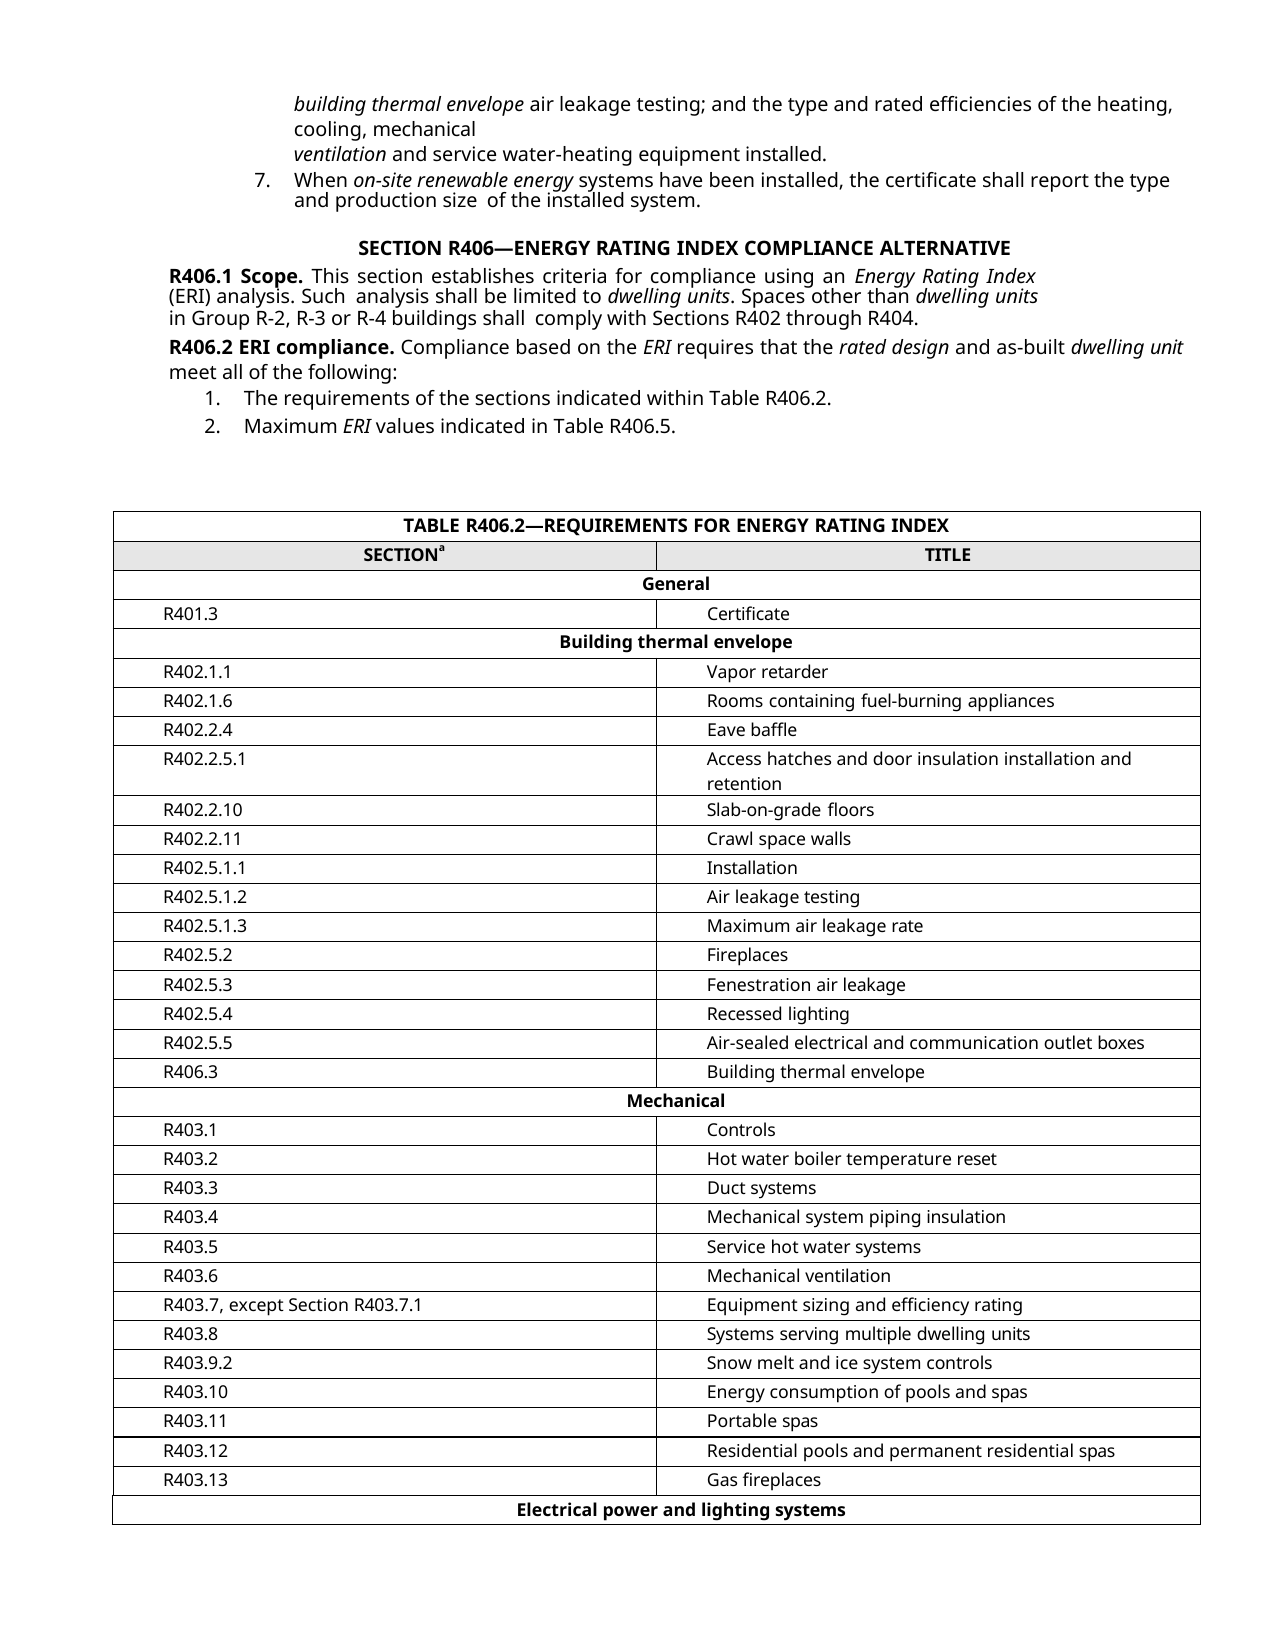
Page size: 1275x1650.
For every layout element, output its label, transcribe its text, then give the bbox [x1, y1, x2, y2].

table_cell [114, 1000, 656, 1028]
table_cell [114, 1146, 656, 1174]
text meet all of the following: [169, 359, 1214, 384]
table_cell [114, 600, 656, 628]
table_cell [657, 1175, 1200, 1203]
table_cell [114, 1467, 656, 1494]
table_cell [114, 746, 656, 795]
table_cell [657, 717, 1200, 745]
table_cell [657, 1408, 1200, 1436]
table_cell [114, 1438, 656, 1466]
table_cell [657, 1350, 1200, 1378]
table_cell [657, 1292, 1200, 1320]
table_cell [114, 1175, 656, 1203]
text R406.1 Scope. This section establishes criteria for compliance using an Energy Rating Index (ERI) analysis. Such analysis shall be limited to dwelling units. Spaces other than dwelling units in Group R-2, R-3 or R-4 buildings shall comply with Sections R402 through R404. [169, 266, 1038, 331]
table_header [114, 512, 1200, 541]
text building thermal envelope air leakage testing; and the type and rated efficiencies of the heating, cooling, mechanical [294, 91, 1214, 141]
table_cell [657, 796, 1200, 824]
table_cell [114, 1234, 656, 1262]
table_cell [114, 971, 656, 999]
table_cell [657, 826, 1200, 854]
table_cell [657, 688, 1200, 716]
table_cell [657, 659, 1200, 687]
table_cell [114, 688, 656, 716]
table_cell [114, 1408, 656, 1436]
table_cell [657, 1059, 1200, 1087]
list Maximum ERI values indicated in Table R406.5. [204, 411, 1214, 439]
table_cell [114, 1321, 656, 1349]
list When on-site renewable energy systems have been installed, the certificate shall report the type and production size of the installed system. [254, 170, 1200, 213]
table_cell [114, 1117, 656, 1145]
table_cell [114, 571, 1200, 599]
text R406.2 ERI compliance. Compliance based on the ERI requires that the rated design and as-built dwelling unit [169, 334, 1214, 359]
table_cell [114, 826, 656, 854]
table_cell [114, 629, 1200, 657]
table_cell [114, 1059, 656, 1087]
list The requirements of the sections indicated within Table R406.2. [204, 384, 1214, 411]
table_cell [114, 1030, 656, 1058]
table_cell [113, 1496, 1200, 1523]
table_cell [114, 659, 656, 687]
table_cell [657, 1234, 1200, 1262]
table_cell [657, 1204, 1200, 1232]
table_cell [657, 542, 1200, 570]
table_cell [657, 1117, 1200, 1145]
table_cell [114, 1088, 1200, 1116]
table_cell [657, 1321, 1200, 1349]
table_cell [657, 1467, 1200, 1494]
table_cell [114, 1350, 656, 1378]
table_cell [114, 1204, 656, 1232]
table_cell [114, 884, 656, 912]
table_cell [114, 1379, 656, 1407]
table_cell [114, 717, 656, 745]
subtitle SECTION R406—ENERGY RATING INDEX COMPLIANCE ALTERNATIVE [154, 234, 1214, 261]
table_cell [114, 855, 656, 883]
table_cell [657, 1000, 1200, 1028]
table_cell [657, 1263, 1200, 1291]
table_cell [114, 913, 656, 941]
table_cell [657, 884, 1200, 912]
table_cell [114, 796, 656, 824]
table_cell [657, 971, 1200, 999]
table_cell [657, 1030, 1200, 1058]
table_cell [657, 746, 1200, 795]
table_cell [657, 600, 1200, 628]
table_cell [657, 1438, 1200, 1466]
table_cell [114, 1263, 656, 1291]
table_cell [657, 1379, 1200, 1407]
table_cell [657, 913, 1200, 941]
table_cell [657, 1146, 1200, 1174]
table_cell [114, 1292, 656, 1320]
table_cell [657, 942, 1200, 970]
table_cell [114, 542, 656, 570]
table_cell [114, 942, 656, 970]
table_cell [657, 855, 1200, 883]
text ventilation and service water-heating equipment installed. [294, 141, 1214, 166]
